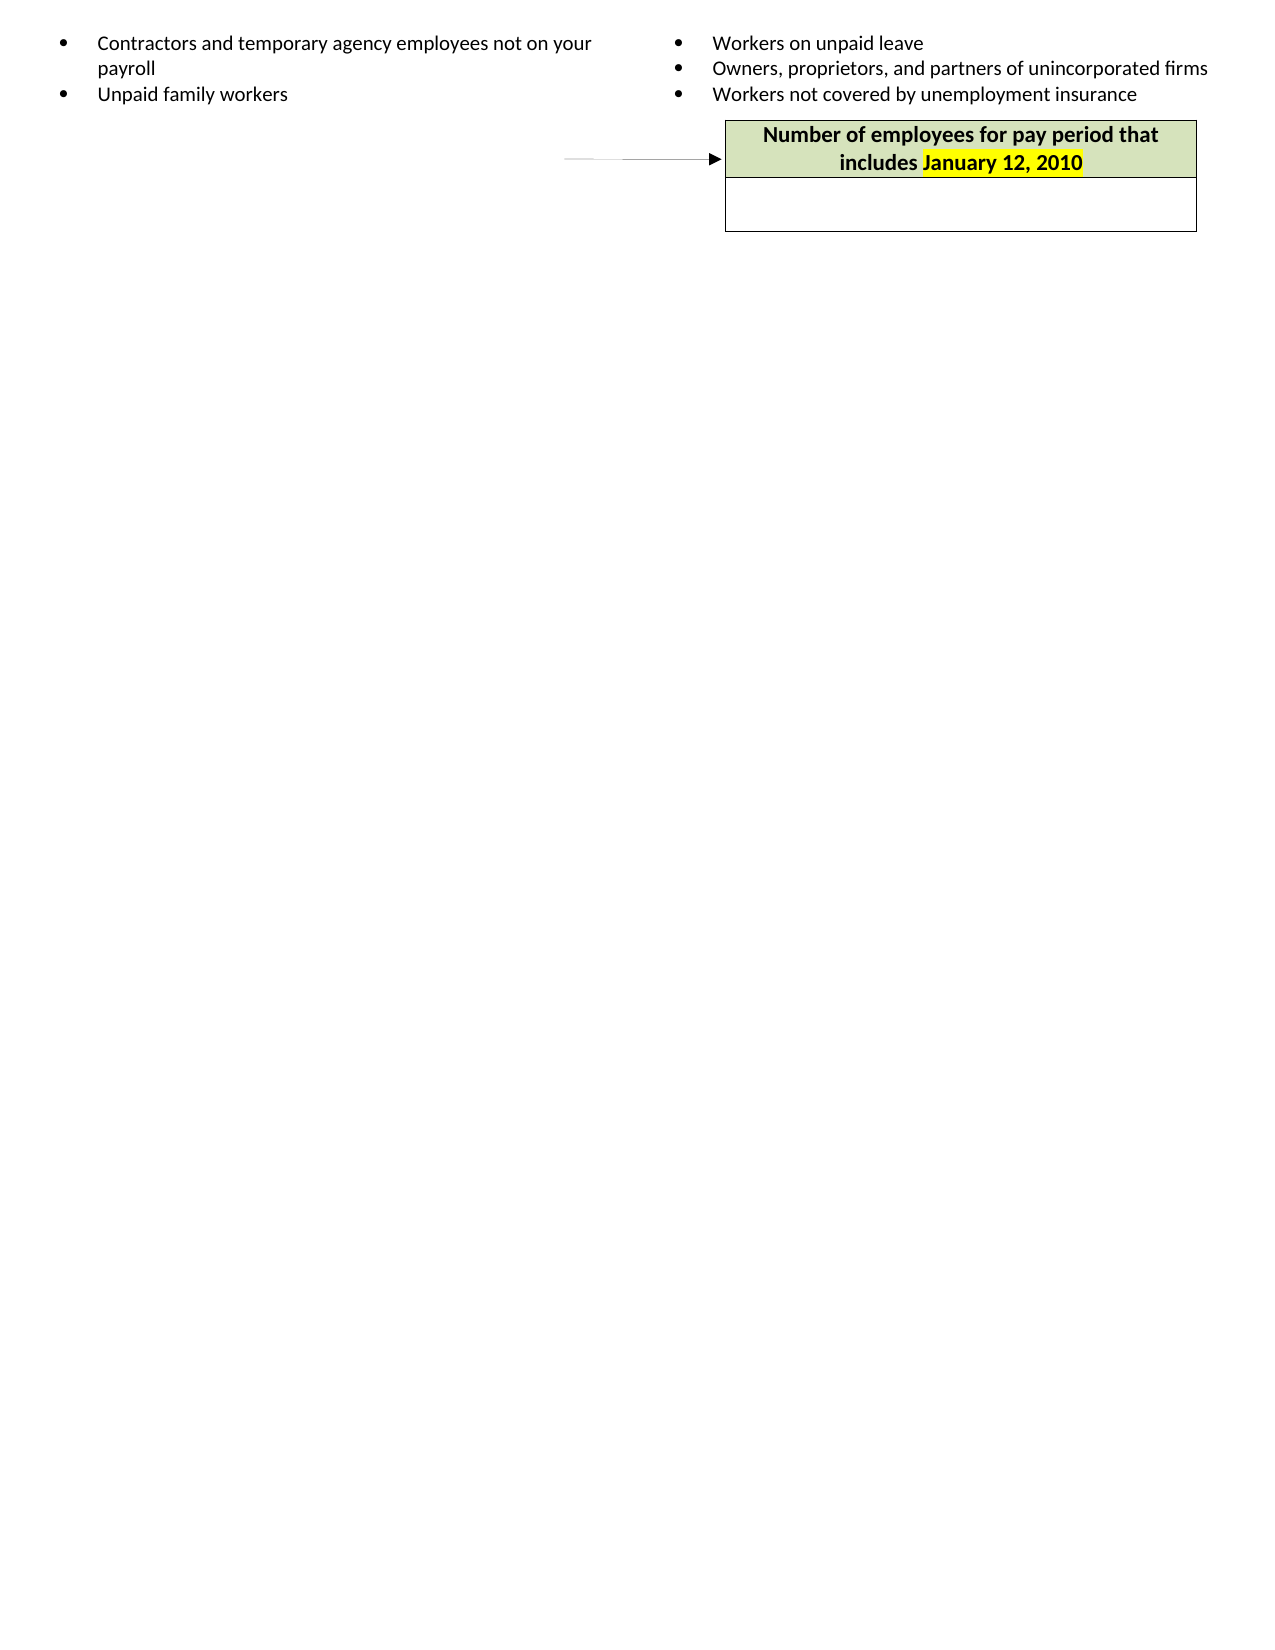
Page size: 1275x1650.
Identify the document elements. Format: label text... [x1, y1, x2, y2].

list Unpaid family workers [60, 81, 600, 106]
list Owners, proprietors, and partners of unincorporated firms [675, 55, 1215, 81]
table_cell [726, 178, 1196, 231]
list Contractors and temporary agency employees not on your payroll [60, 30, 600, 81]
table_header Number of employees for pay period that includes January 12, 2010 [726, 121, 1196, 177]
list Workers not covered by unemployment insurance [675, 81, 1215, 106]
list Workers on unpaid leave [675, 30, 1215, 55]
